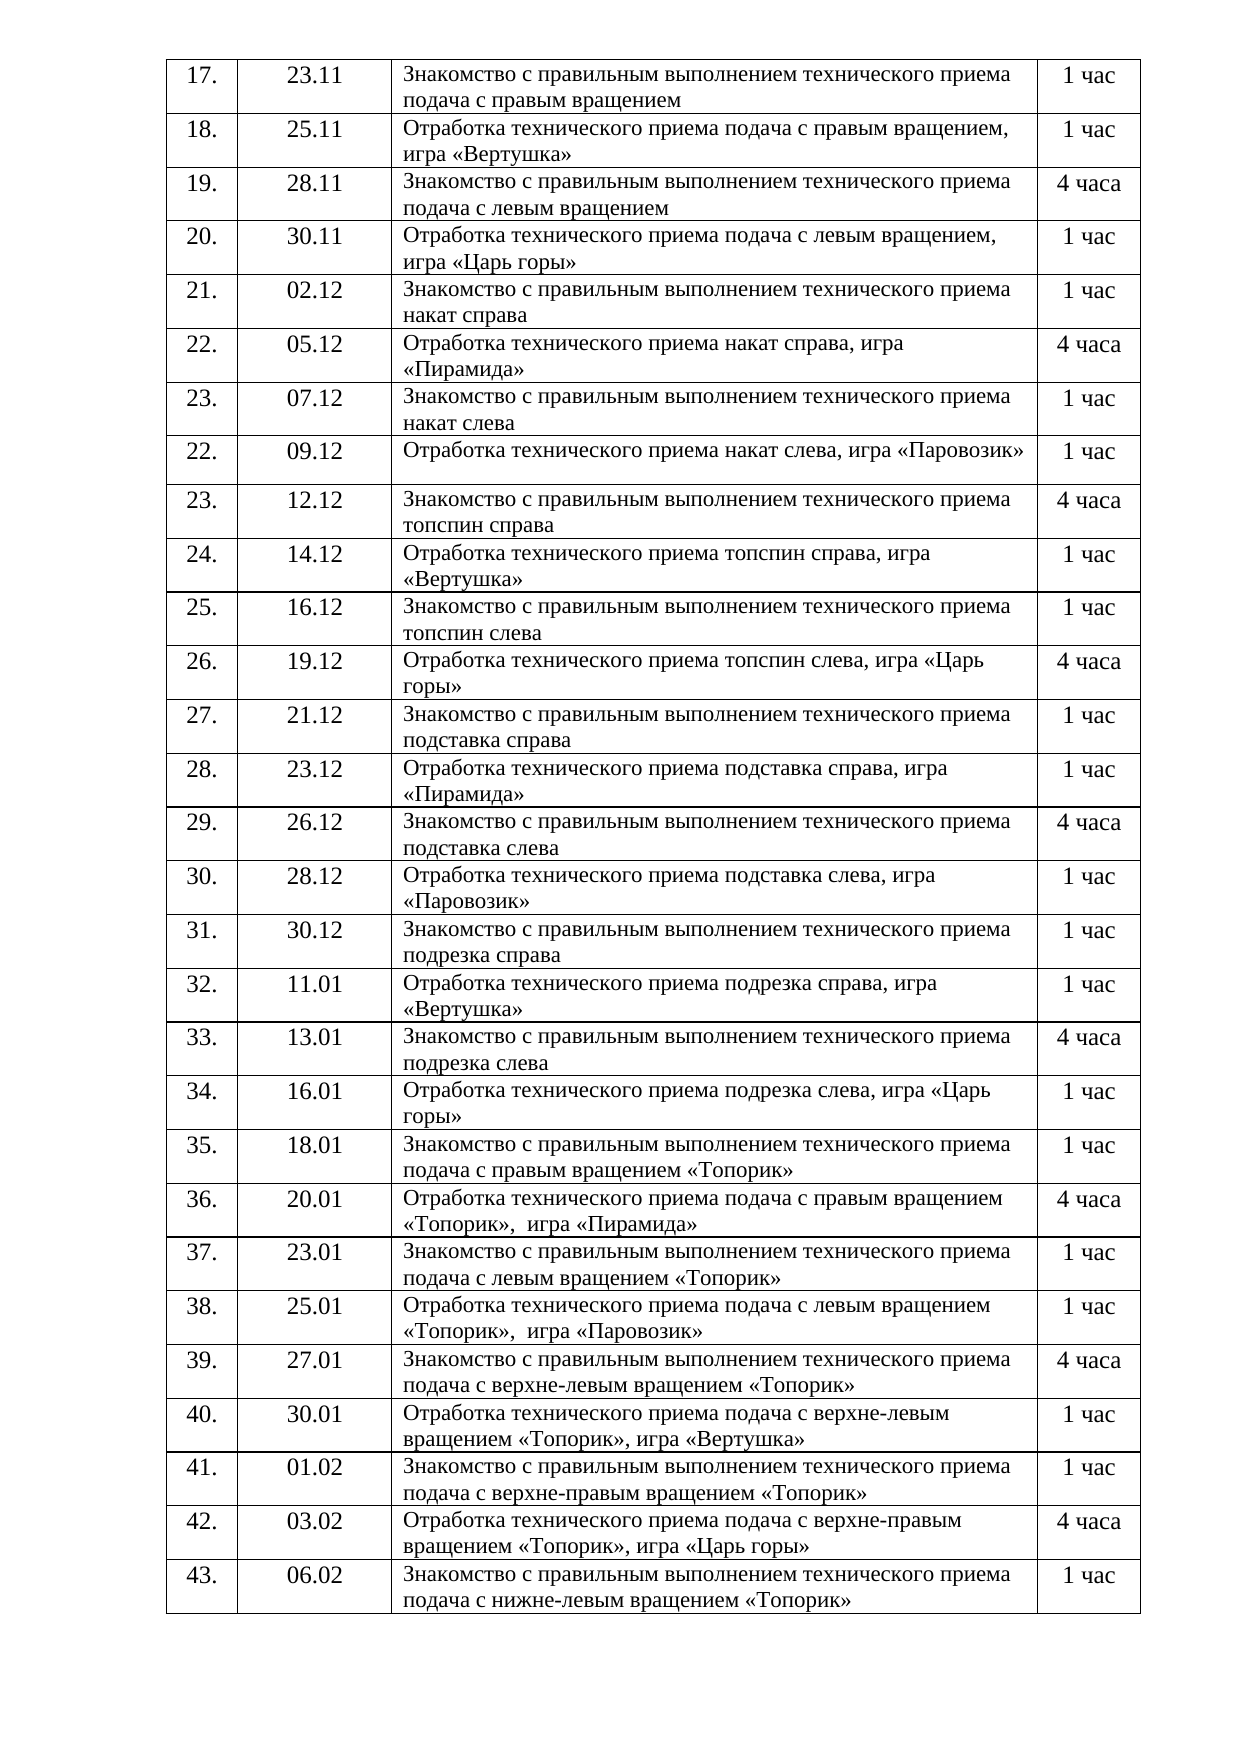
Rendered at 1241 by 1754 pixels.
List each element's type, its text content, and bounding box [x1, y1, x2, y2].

table_cell 31. [167, 915, 237, 968]
table_cell 13.01 [238, 1023, 391, 1075]
table_cell 4 часа [1038, 1506, 1140, 1559]
table_cell 37. [167, 1238, 237, 1290]
table_cell 23.01 [238, 1238, 391, 1290]
table_cell 4 часа [1038, 329, 1140, 382]
table_cell 1 час [1038, 915, 1140, 968]
table_cell 4 часа [1038, 485, 1140, 538]
table_cell 17. [167, 60, 237, 113]
table_cell 4 часа [1038, 1184, 1140, 1236]
table_cell Знакомство с правильным выполнением технического приема подставка слева [392, 808, 1037, 860]
table_cell 39. [167, 1345, 237, 1398]
table_cell Отработка технического приема подача с верхне-левым вращением «Топорик», игра «Вертушка» [392, 1399, 1037, 1451]
table_cell 1 час [1038, 700, 1140, 753]
table_cell 23. [167, 383, 237, 435]
table_cell 05.12 [238, 329, 391, 382]
table_cell 20.01 [238, 1184, 391, 1236]
table_cell 30.12 [238, 915, 391, 968]
table_cell 43. [167, 1560, 237, 1613]
table_cell 16.12 [238, 593, 391, 645]
table_cell 28.11 [238, 168, 391, 220]
table_cell 1 час [1038, 1453, 1140, 1505]
table_cell 06.02 [238, 1560, 391, 1613]
table_cell 26. [167, 646, 237, 699]
table_cell 32. [167, 969, 237, 1021]
table_cell 23. [167, 485, 237, 538]
table_cell 18.01 [238, 1130, 391, 1183]
table_cell 07.12 [238, 383, 391, 435]
table_cell Отработка технического приема подача с правым вращением, игра «Вертушка» [392, 114, 1037, 167]
table_cell 30. [167, 861, 237, 914]
table_cell 14.12 [238, 539, 391, 591]
table_cell 22. [167, 329, 237, 382]
table_cell 1 час [1038, 861, 1140, 914]
table_cell 30.11 [238, 221, 391, 274]
table_cell Знакомство с правильным выполнением технического приема подача с нижне-левым вращением «Топорик» [392, 1560, 1037, 1613]
table_cell Знакомство с правильным выполнением технического приема подача с верхне-левым вращением «Топорик» [392, 1345, 1037, 1398]
table_cell 1 час [1038, 754, 1140, 806]
table_cell 28. [167, 754, 237, 806]
table_cell Отработка технического приема подставка слева, игра «Паровозик» [392, 861, 1037, 914]
table_cell 19.12 [238, 646, 391, 699]
table_cell 24. [167, 539, 237, 591]
table_cell 1 час [1038, 1291, 1140, 1344]
table_cell 23.11 [238, 60, 391, 113]
table_cell Отработка технического приема накат слева, игра «Паровозик» [392, 436, 1037, 484]
table_cell Отработка технического приема топспин справа, игра «Вертушка» [392, 539, 1037, 591]
table_cell 36. [167, 1184, 237, 1236]
table_cell 1 час [1038, 593, 1140, 645]
table_cell 29. [167, 808, 237, 860]
table_cell 1 час [1038, 383, 1140, 435]
table_cell Знакомство с правильным выполнением технического приема подрезка слева [392, 1023, 1037, 1075]
table_cell 1 час [1038, 221, 1140, 274]
table_cell Знакомство с правильным выполнением технического приема подача с верхне-правым вращением «Топорик» [392, 1453, 1037, 1505]
table_cell 26.12 [238, 808, 391, 860]
table_cell 1 час [1038, 969, 1140, 1021]
table_cell 34. [167, 1076, 237, 1129]
table_cell 33. [167, 1023, 237, 1075]
table_cell Отработка технического приема накат справа, игра «Пирамида» [392, 329, 1037, 382]
table_cell Знакомство с правильным выполнением технического приема накат справа [392, 275, 1037, 328]
table_cell 1 час [1038, 539, 1140, 591]
table_cell Знакомство с правильным выполнением технического приема подрезка справа [392, 915, 1037, 968]
table_cell 1 час [1038, 1399, 1140, 1451]
table_cell 4 часа [1038, 1345, 1140, 1398]
table_cell 42. [167, 1506, 237, 1559]
table_cell 27.01 [238, 1345, 391, 1398]
table_cell Знакомство с правильным выполнением технического приема подача с левым вращением «Топорик» [392, 1238, 1037, 1290]
table_cell 11.01 [238, 969, 391, 1021]
table_cell 1 час [1038, 60, 1140, 113]
table_cell Отработка технического приема подача с правым вращением «Топорик», игра «Пирамида» [392, 1184, 1037, 1236]
table_cell 28.12 [238, 861, 391, 914]
table_cell 35. [167, 1130, 237, 1183]
table_cell Отработка технического приема подача с левым вращением, игра «Царь горы» [392, 221, 1037, 274]
table_cell 25. [167, 593, 237, 645]
table_cell 12.12 [238, 485, 391, 538]
table_cell Знакомство с правильным выполнением технического приема накат слева [392, 383, 1037, 435]
table_cell 4 часа [1038, 1023, 1140, 1075]
table_cell 1 час [1038, 114, 1140, 167]
table_cell 40. [167, 1399, 237, 1451]
table_cell 18. [167, 114, 237, 167]
table_cell 1 час [1038, 275, 1140, 328]
table_cell Знакомство с правильным выполнением технического приема топспин справа [392, 485, 1037, 538]
table_cell 20. [167, 221, 237, 274]
table_cell 21. [167, 275, 237, 328]
table_cell 30.01 [238, 1399, 391, 1451]
table_cell Отработка технического приема подрезка справа, игра «Вертушка» [392, 969, 1037, 1021]
table_cell Отработка технического приема подача с верхне-правым вращением «Топорик», игра «Царь горы» [392, 1506, 1037, 1559]
table_cell 1 час [1038, 1130, 1140, 1183]
table_cell Знакомство с правильным выполнением технического приема топспин слева [392, 593, 1037, 645]
table_cell Знакомство с правильным выполнением технического приема подставка справа [392, 700, 1037, 753]
table_cell 38. [167, 1291, 237, 1344]
table_cell 16.01 [238, 1076, 391, 1129]
table_cell 1 час [1038, 1238, 1140, 1290]
table_cell 25.01 [238, 1291, 391, 1344]
table_cell Знакомство с правильным выполнением технического приема подача с правым вращением [392, 60, 1037, 113]
table_cell Знакомство с правильным выполнением технического приема подача с правым вращением «Топорик» [392, 1130, 1037, 1183]
table_cell 1 час [1038, 436, 1140, 484]
table_cell 1 час [1038, 1076, 1140, 1129]
table_cell Отработка технического приема топспин слева, игра «Царь горы» [392, 646, 1037, 699]
table_cell 21.12 [238, 700, 391, 753]
table_cell 1 час [1038, 1560, 1140, 1613]
table_cell Знакомство с правильным выполнением технического приема подача с левым вращением [392, 168, 1037, 220]
table_cell 09.12 [238, 436, 391, 484]
table_cell 4 часа [1038, 168, 1140, 220]
table_cell 23.12 [238, 754, 391, 806]
table_cell 03.02 [238, 1506, 391, 1559]
table_cell 02.12 [238, 275, 391, 328]
table_cell 4 часа [1038, 808, 1140, 860]
table_cell 25.11 [238, 114, 391, 167]
table_cell 27. [167, 700, 237, 753]
table_cell 41. [167, 1453, 237, 1505]
table_cell Отработка технического приема подрезка слева, игра «Царь горы» [392, 1076, 1037, 1129]
table_cell 22. [167, 436, 237, 484]
table_cell 4 часа [1038, 646, 1140, 699]
table_cell 01.02 [238, 1453, 391, 1505]
table_cell Отработка технического приема подача с левым вращением «Топорик», игра «Паровозик» [392, 1291, 1037, 1344]
table_cell 19. [167, 168, 237, 220]
table_cell Отработка технического приема подставка справа, игра «Пирамида» [392, 754, 1037, 806]
